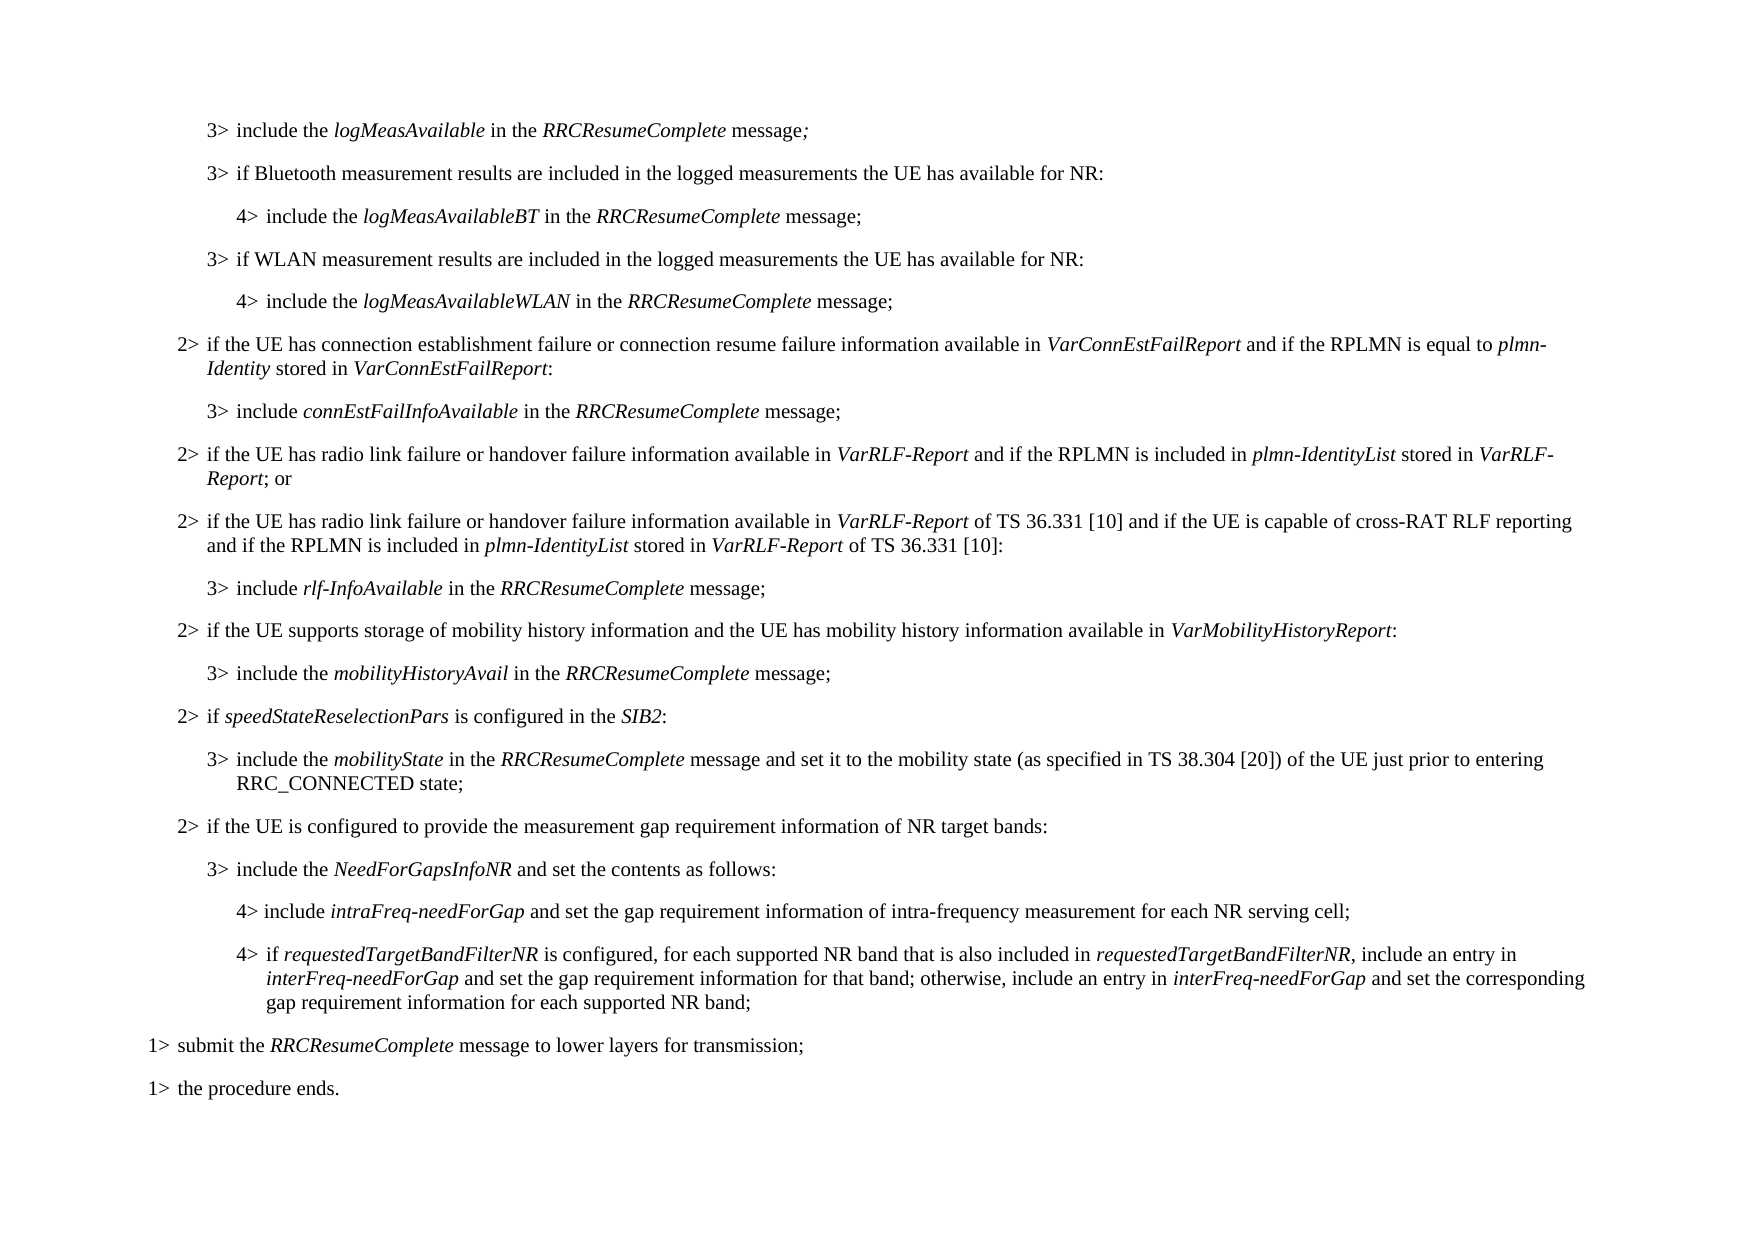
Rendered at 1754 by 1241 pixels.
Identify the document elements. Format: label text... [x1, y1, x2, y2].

text 3> include rlf-InfoAvailable in the RRCResumeComplete message; [207, 576, 1606, 599]
text 2> if the UE has radio link failure or handover failure information available in VarRLF-Report of TS 36.331 [10] and if the UE is capable of cross-RAT RLF reporting and if the RPLMN is included in plmn-IdentityList stored in VarRLF-Report of TS 36.331 [10]: [177, 509, 1606, 557]
text 4> include the logMeasAvailableBT in the RRCResumeComplete message; [236, 204, 1606, 228]
text 2> if the UE has radio link failure or handover failure information available in VarRLF-Report and if the RPLMN is included in plmn-IdentityList stored in VarRLF-Report; or [177, 442, 1606, 490]
text 3> include the mobilityHistoryAvail in the RRCResumeComplete message; [207, 661, 1606, 685]
text 3> if Bluetooth measurement results are included in the logged measurements the UE has available for NR: [207, 161, 1606, 185]
text 2> if speedStateReselectionPars is configured in the SIB2: [177, 704, 1606, 728]
text 4> include the logMeasAvailableWLAN in the RRCResumeComplete message; [236, 289, 1606, 313]
text 2> if the UE is configured to provide the measurement gap requirement information of NR target bands: [177, 814, 1606, 838]
text 3> include the mobilityState in the RRCResumeComplete message and set it to the mobility state (as specified in TS 38.304 [20]) of the UE just prior to entering RRC_CONNECTED state; [207, 747, 1606, 795]
text 3> include the NeedForGapsInfoNR and set the contents as follows: [207, 856, 1606, 881]
text 1> the procedure ends. [148, 1076, 1606, 1100]
text 3> include connEstFailInfoAvailable in the RRCResumeComplete message; [207, 399, 1606, 423]
text 1> submit the RRCResumeComplete message to lower layers for transmission; [148, 1033, 1606, 1057]
text 2> if the UE supports storage of mobility history information and the UE has mobility history information available in VarMobilityHistoryReport: [177, 618, 1606, 642]
text 2> if the UE has connection establishment failure or connection resume failure information available in VarConnEstFailReport and if the RPLMN is equal to plmn-Identity stored in VarConnEstFailReport: [177, 332, 1606, 380]
text 4> if requestedTargetBandFilterNR is configured, for each supported NR band that is also included in requestedTargetBandFilterNR, include an entry in interFreq-needForGap and set the gap requirement information for that band; otherwise, include an entry in interFreq-needForGap and set the corresponding gap requirement information for each supported NR band; [236, 942, 1606, 1014]
text 3> if WLAN measurement results are included in the logged measurements the UE has available for NR: [207, 246, 1606, 271]
text 4> include intraFreq-needForGap and set the gap requirement information of intra-frequency measurement for each NR serving cell; [236, 899, 1606, 923]
text 3> include the logMeasAvailable in the RRCResumeComplete message; [207, 118, 1606, 142]
